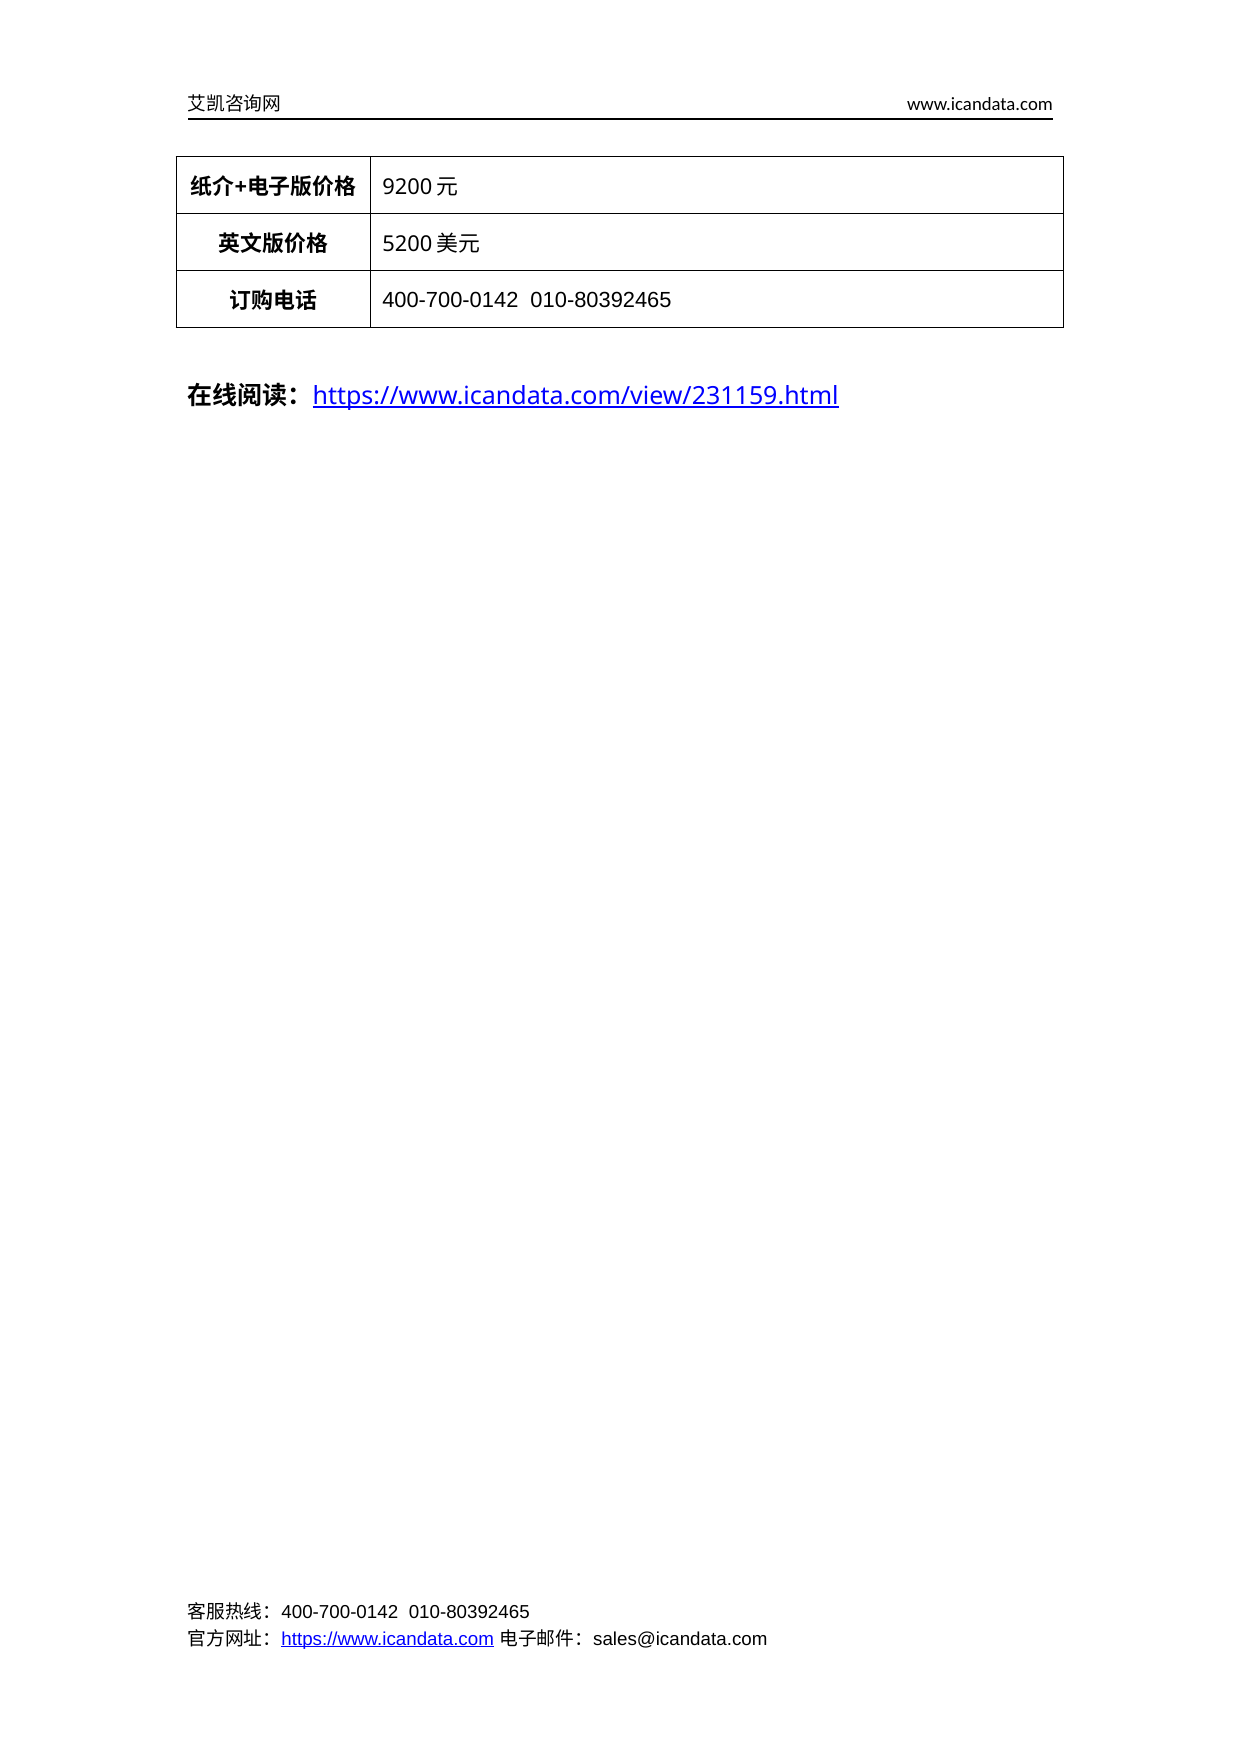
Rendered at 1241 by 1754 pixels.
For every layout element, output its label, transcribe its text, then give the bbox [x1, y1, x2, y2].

table_cell 9200元 [371, 157, 1063, 213]
table_cell 5200美元 [371, 214, 1063, 270]
table_cell 英文版价格 [177, 214, 370, 270]
table_cell 订购电话 [177, 271, 370, 327]
table_cell 纸介+电子版价格 [177, 157, 370, 213]
text 在线阅读：https://www.icandata.com/view/231159.html [187, 361, 1053, 426]
table_cell 400-700-0142 010-80392465 [371, 271, 1063, 327]
